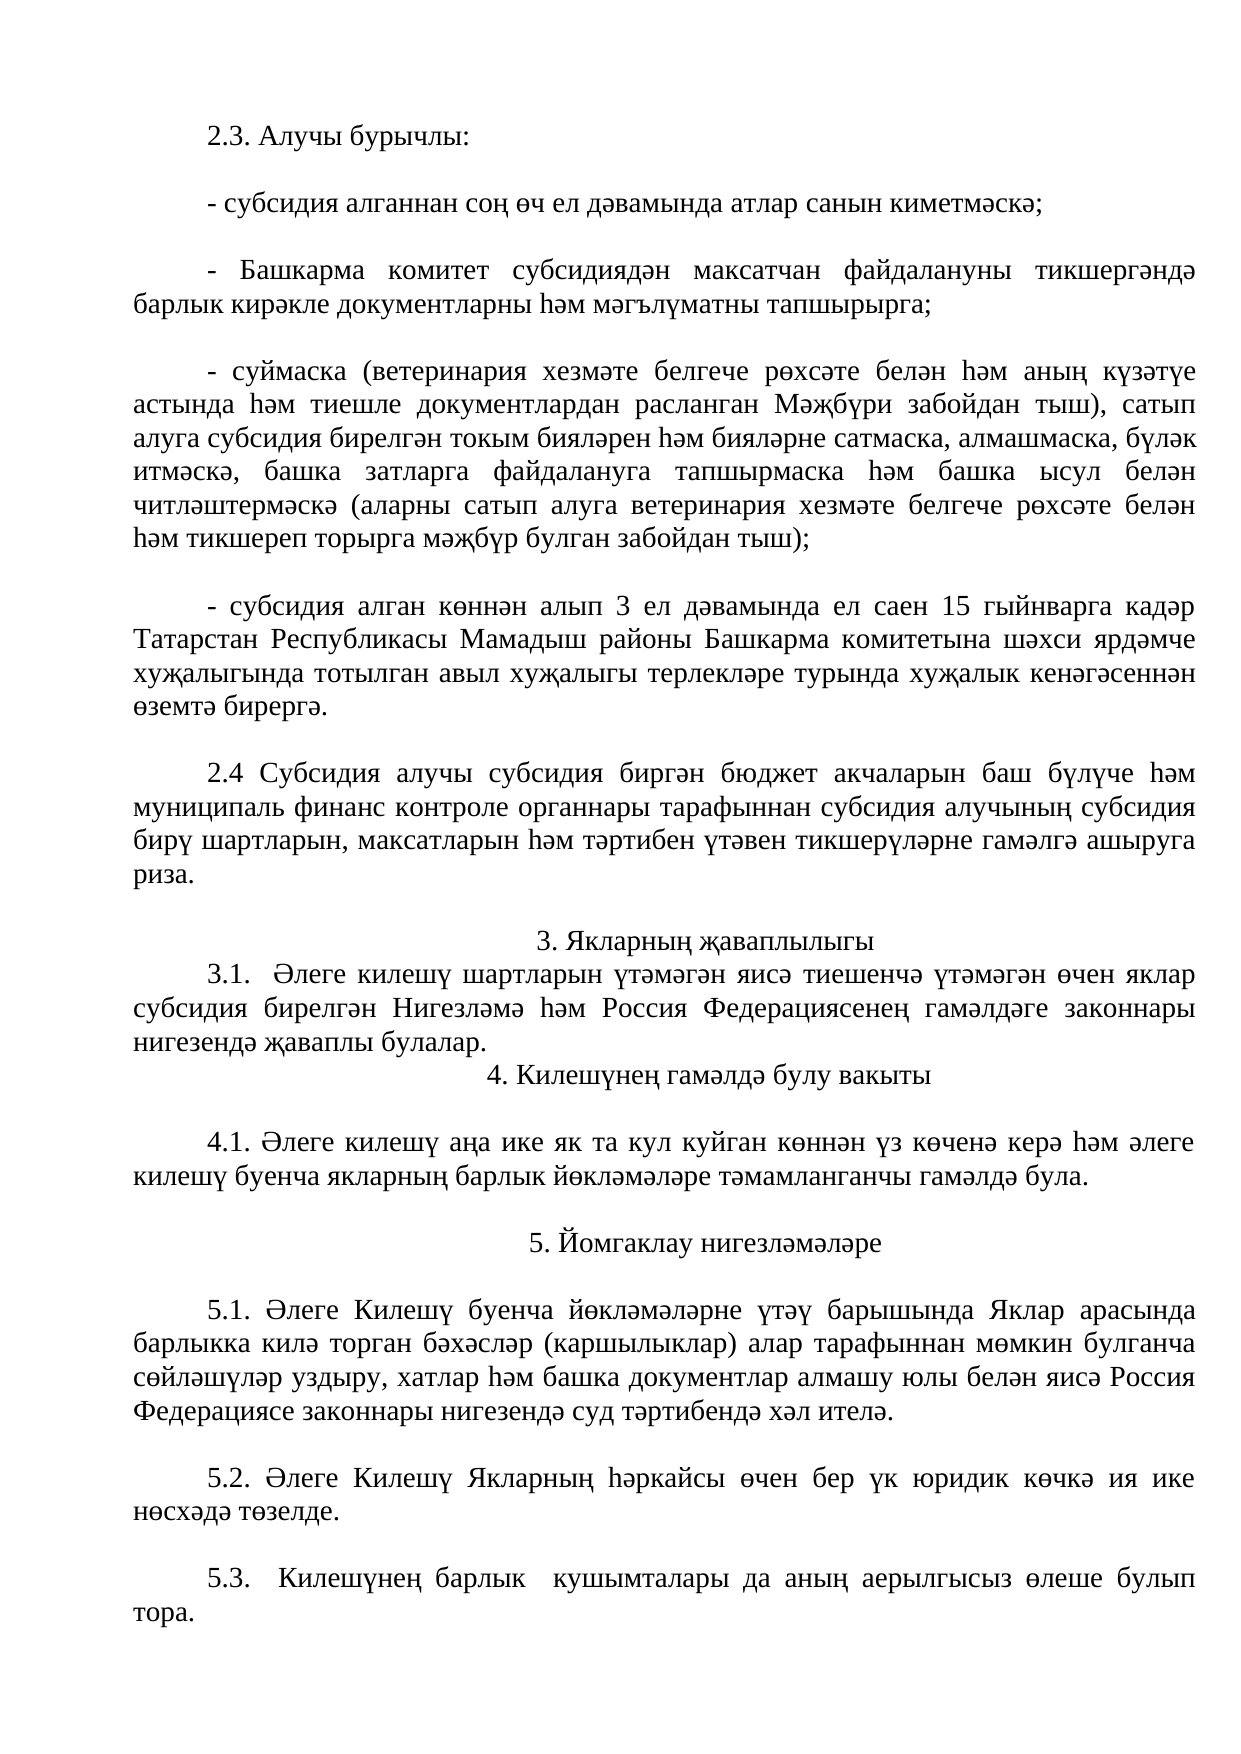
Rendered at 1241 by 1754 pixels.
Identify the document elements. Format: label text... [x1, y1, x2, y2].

text 5. Йомгаклау нигезләмәләре [133, 1225, 1197, 1258]
text 3. Якларның җаваплылыгы [133, 923, 1197, 957]
text 4. Килешүнең гамәлдә булу вакыты [133, 1057, 1197, 1091]
text 2.4 Субсидия алучы субсидия биргән бюджет акчаларын баш бүлүче һәм муниципаль финанс контроле органнары тарафыннан субсидия алучының субсидия бирү шартларын, максатларын һәм тәртибен үтәвен тикшерүләрне гамәлгә ашыруга риза. [133, 755, 1197, 889]
text 4.1. Әлеге килешү аңа ике як та кул куйган көннән үз көченә керә һәм әлеге килешү буенча якларның барлык йөкләмәләре тәмамланганчы гамәлдә була. [133, 1124, 1197, 1191]
text 5.2. Әлеге Килешү Якларның һәркайсы өчен бер үк юридик көчкә ия ике нөсхәдә төзелде. [133, 1460, 1197, 1527]
text - субсидия алган көннән алып 3 ел дәвамында ел саен 15 гыйнварга кадәр Татарстан Республикасы Мамадыш районы Башкарма комитетына шәхси ярдәмче хуҗалыгында тотылган авыл хуҗалыгы терлекләре турында хуҗалык кенәгәсеннән өземтә бирергә. [133, 588, 1197, 722]
text 5.1. Әлеге Килешү буенча йөкләмәләрне үтәү барышында Яклар арасында барлыкка килә торган бәхәсләр (каршылыклар) алар тарафыннан мөмкин булганча сөйләшүләр уздыру, хатлар һәм башка документлар алмашу юлы белән яисә Россия Федерациясе законнары нигезендә суд тәртибендә хәл ителә. [133, 1292, 1197, 1426]
text - Башкарма комитет субсидиядән максатчан файдалануны тикшергәндә барлык кирәкле документларны һәм мәгълүматны тапшырырга; [133, 252, 1197, 319]
text 5.3. Килешүнең барлык кушымталары да аның аерылгысыз өлеше булып тора. [133, 1560, 1197, 1627]
text - суймаска (ветеринария хезмәте белгече рөхсәте белән һәм аның күзәтүе астында һәм тиешле документлардан расланган Мәҗбүри забойдан тыш), сатып алуга субсидия бирелгән токым бияләрен һәм бияләрне сатмаска, алмашмаска, бүләк итмәскә, башка затларга файдалануга тапшырмаска һәм башка ысул белән читләштермәскә (аларны сатып алуга ветеринария хезмәте белгече рөхсәте белән һәм тикшереп торырга мәҗбүр булган забойдан тыш); [133, 353, 1197, 554]
text 2.3. Алучы бурычлы: [133, 118, 1197, 152]
text - субсидия алганнан соң өч ел дәвамында атлар санын киметмәскә; [133, 185, 1197, 219]
text 3.1. Әлеге килешү шартларын үтәмәгән яисә тиешенчә үтәмәгән өчен яклар субсидия бирелгән Нигезләмә һәм Россия Федерациясенең гамәлдәге законнары нигезендә җаваплы булалар. [133, 957, 1197, 1057]
